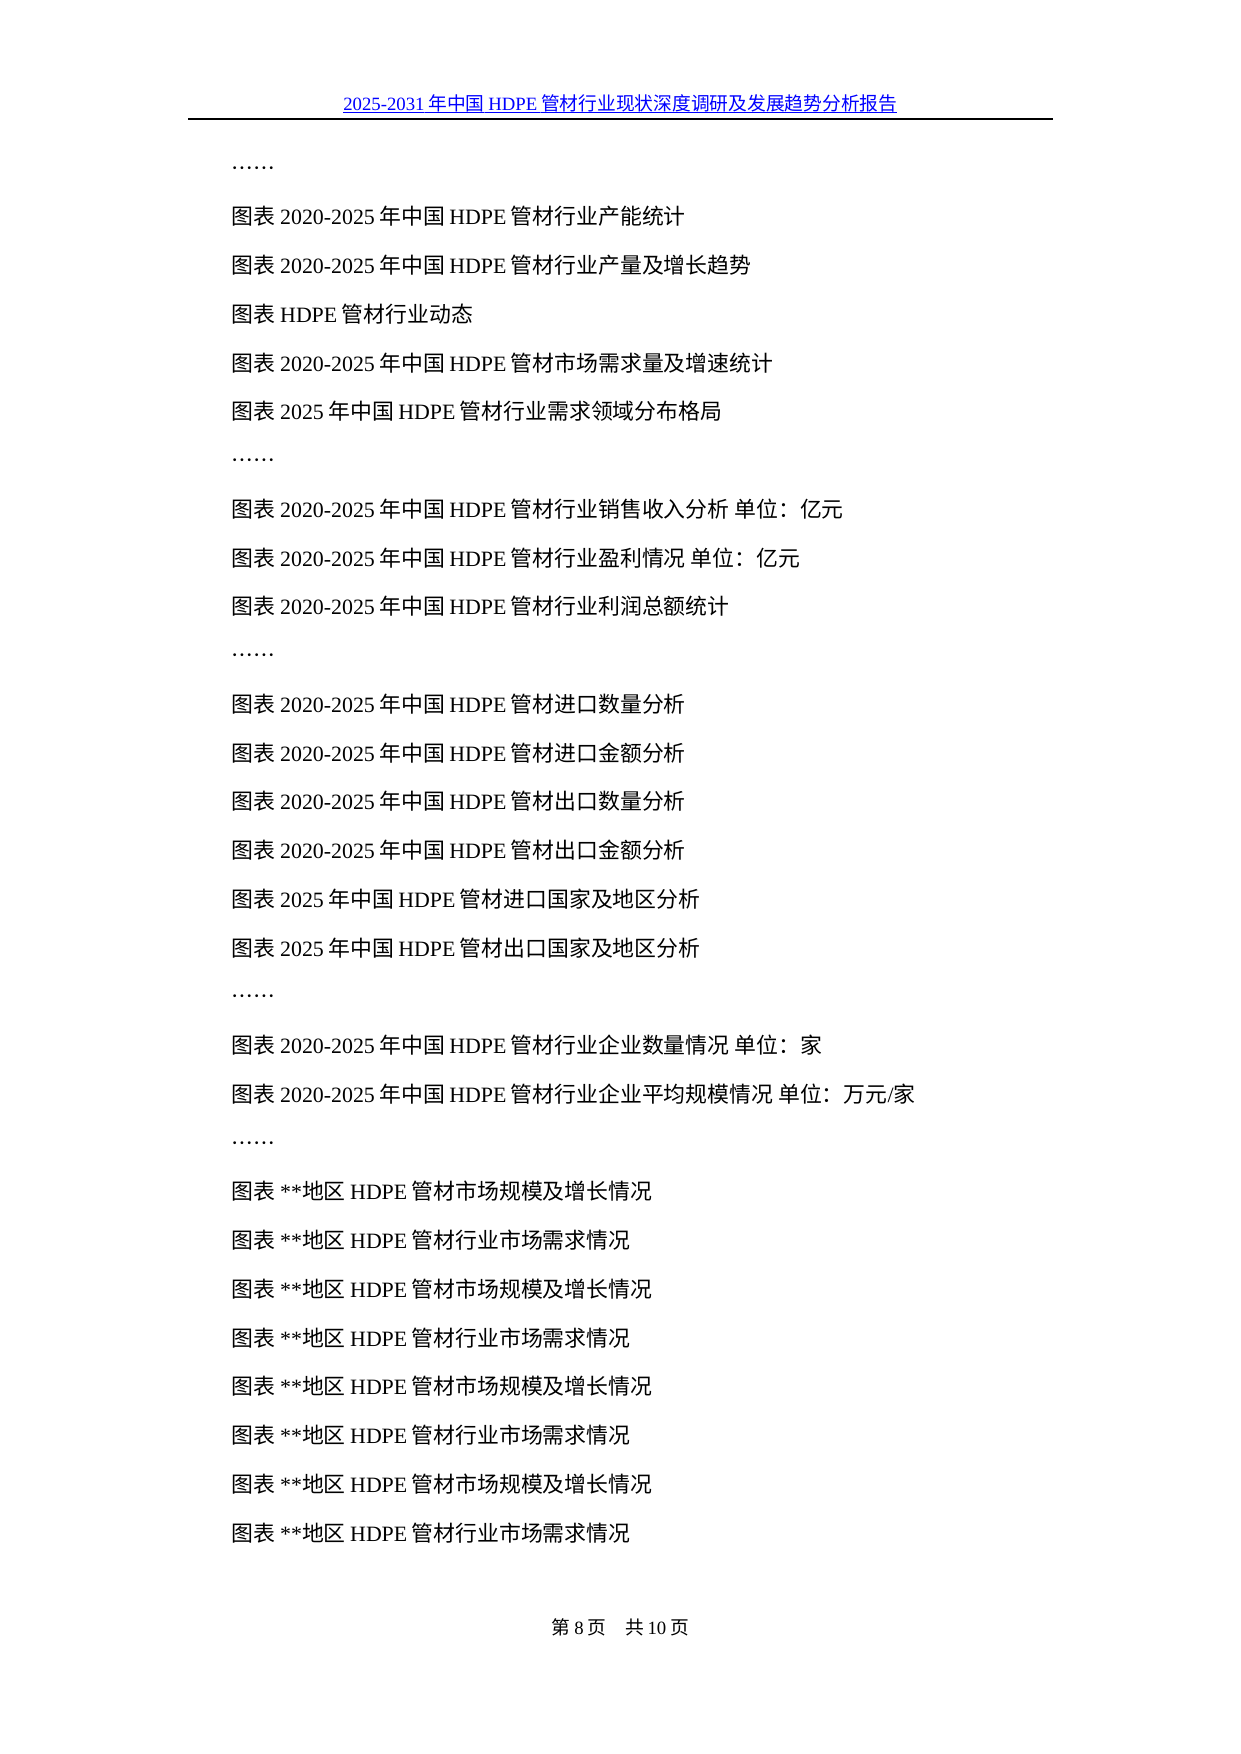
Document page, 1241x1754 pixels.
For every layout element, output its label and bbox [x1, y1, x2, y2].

text [187, 150, 1053, 1548]
